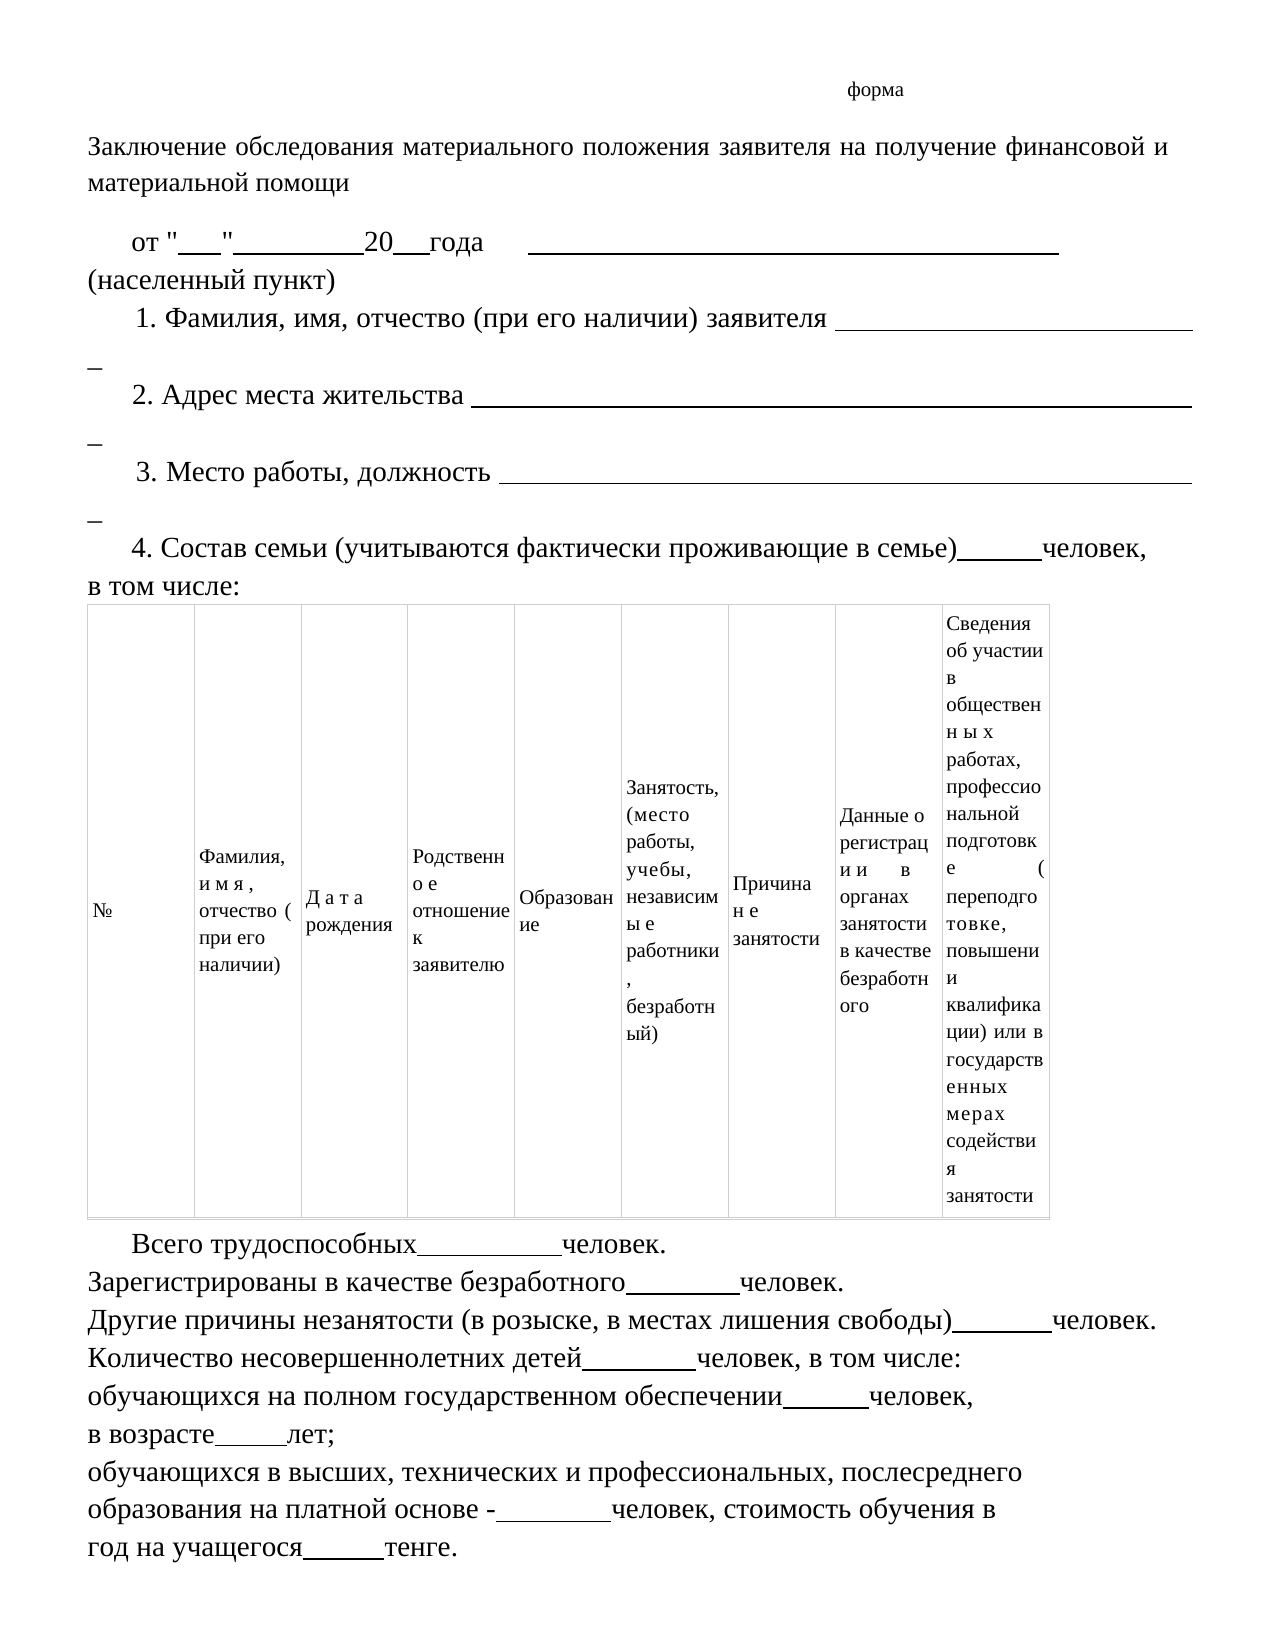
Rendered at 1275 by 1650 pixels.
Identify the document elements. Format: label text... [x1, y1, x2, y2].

text Другие причины незанятости (в розыске, в местах лишения свободы) человек. Количество несовершеннолетних детей человек, в том числе: [87, 1302, 1157, 1374]
table_header Данные о регистрац и и в органах занятости в качестве безработн ого [836, 605, 942, 1217]
text _ [87, 339, 1204, 372]
table_header Родственн о е отношение к заявителю [408, 605, 514, 1217]
list Место работы, должность [136, 454, 1204, 487]
table_header Д а т а рождения [302, 605, 407, 1217]
list Фамилия, имя, отчество (при его наличии) заявителя [135, 301, 1204, 334]
text от " " 20 года [131, 224, 1204, 258]
text Заключение обследования материального положения заявителя на получение финансовой и материальной помощи [87, 129, 1188, 197]
text обучающихся в высших, технических и профессиональных, послесреднего образования на платной основе - человек, стоимость обучения в год на учащегося тенге. [87, 1454, 1044, 1563]
text Зарегистрированы в качестве безработного человек. [87, 1264, 1204, 1297]
table_header Причина н е занятости [729, 605, 835, 1217]
table_header Образован ие [515, 605, 621, 1217]
list Адрес места жительства [132, 377, 1204, 411]
text форма [75, 77, 904, 101]
text в том числе: [87, 568, 1204, 602]
table_header Сведения об участии в обществен н ы х работах, профессио нальной подготовк е ( переподго товке, повышени и квалифика ции) или в государств енных мерах содействи я занятости [943, 605, 1049, 1217]
text _ [87, 415, 1204, 449]
table_header Фамилия, и м я , отчество ( при его наличии) [195, 605, 301, 1217]
text обучающихся на полном государственном обеспечении человек, в возрасте лет; [87, 1378, 974, 1449]
text _ [87, 492, 1204, 526]
table_header Занятость, (место работы, учебы, независим ы е работники , безработн ый) [622, 605, 728, 1217]
text (населенный пункт) [87, 262, 1204, 296]
text Всего трудоспособных человек. [131, 1226, 1204, 1259]
list Состав семьи (учитываются фактически проживающие в семье) человек, [131, 530, 1204, 564]
table_header № [88, 605, 194, 1217]
